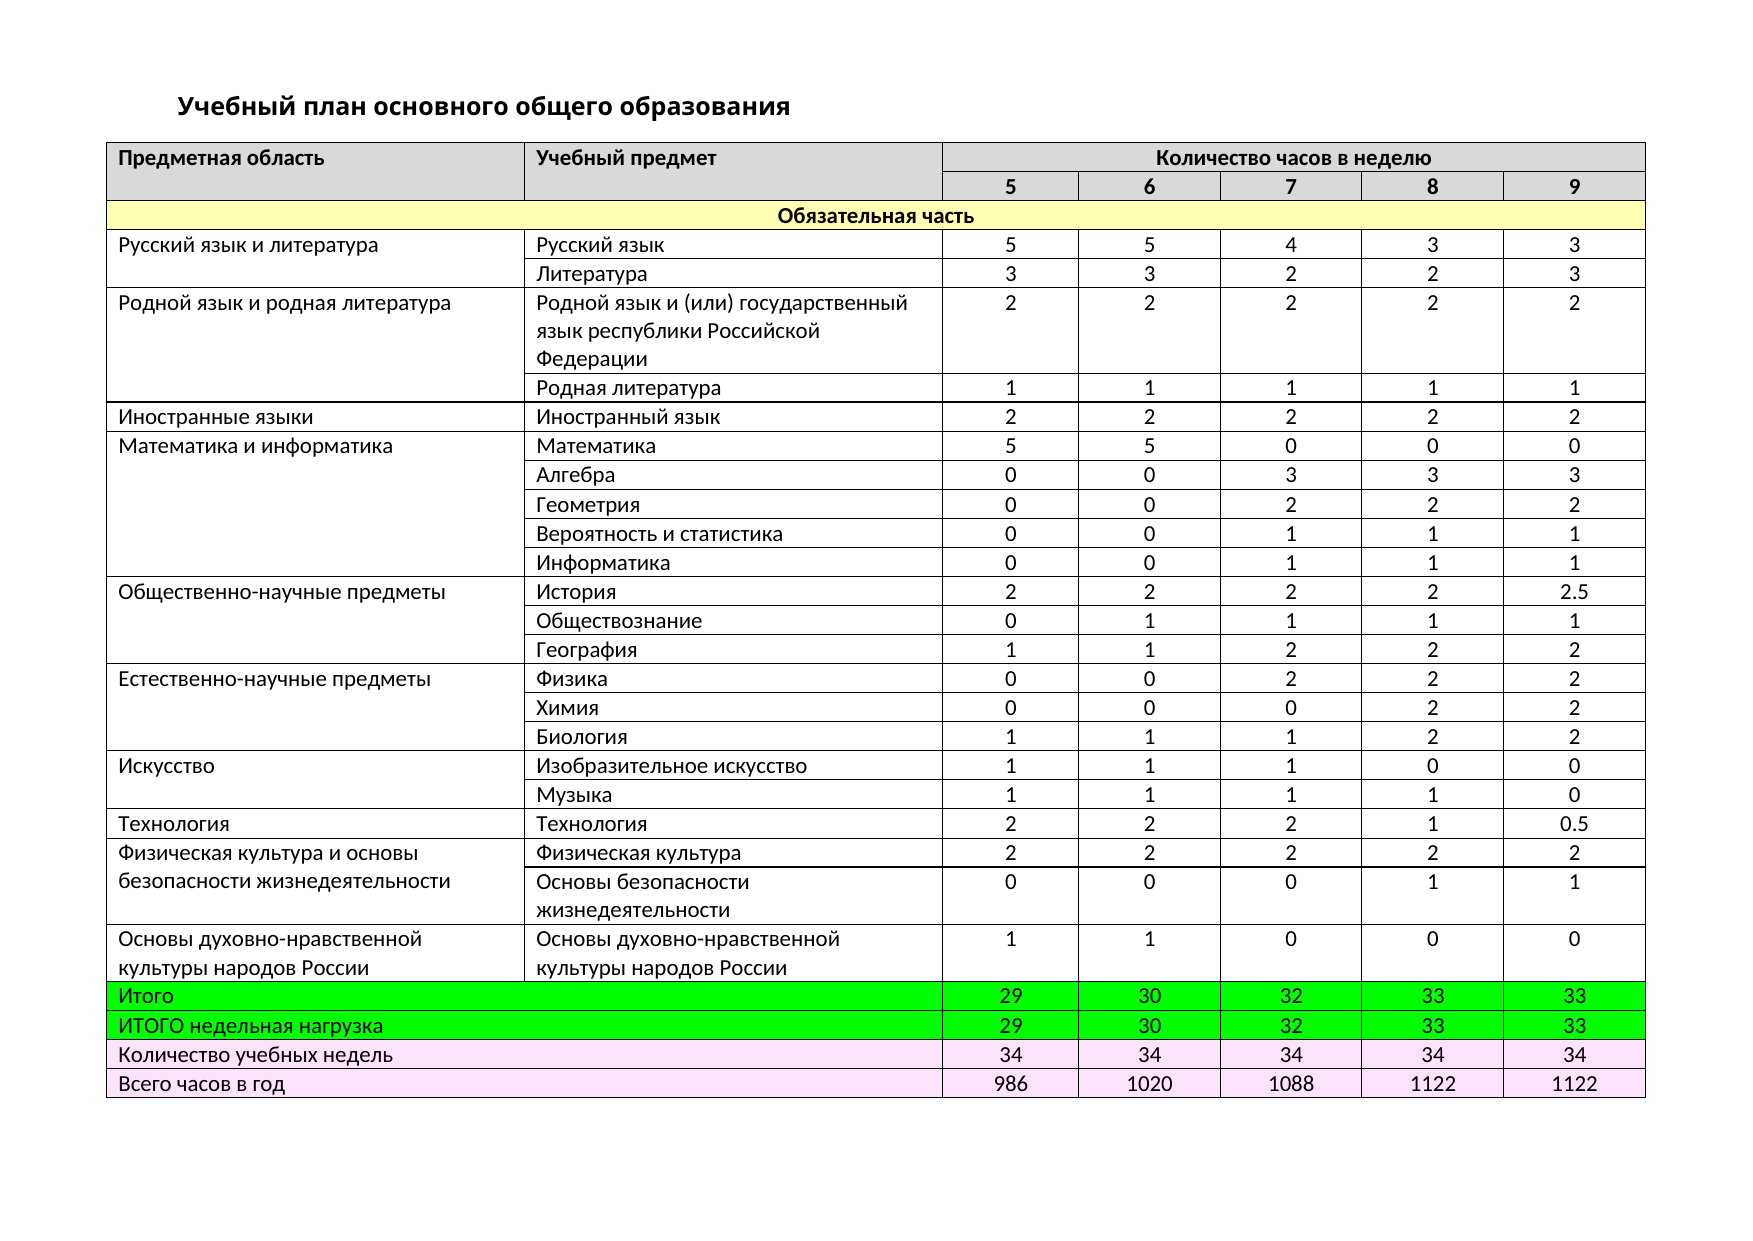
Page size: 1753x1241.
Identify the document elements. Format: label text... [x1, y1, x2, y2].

table_cell 2 [1504, 288, 1645, 372]
table_cell 1 [1079, 925, 1220, 981]
table_cell 34 [1079, 1040, 1220, 1068]
table_cell 0 [1504, 780, 1645, 808]
table_cell Русский язык [525, 230, 942, 258]
table_cell 1 [1504, 374, 1645, 401]
table_cell 1 [1079, 722, 1220, 750]
table_cell 0 [1079, 490, 1220, 518]
table_cell Химия [525, 693, 942, 721]
table_cell 2 [1221, 490, 1361, 518]
table_cell 0 [1079, 461, 1220, 489]
table_header Предметная область [107, 143, 524, 200]
table_cell 3 [1504, 230, 1645, 258]
table_cell 2 [1221, 259, 1361, 287]
table_cell 29 [943, 982, 1078, 1010]
table_cell Физика [525, 664, 942, 692]
table_cell 0 [1504, 751, 1645, 779]
table_cell 986 [943, 1069, 1078, 1097]
table_cell Основы духовно-нравственной культуры народов России [525, 925, 942, 981]
table_cell 1 [1079, 780, 1220, 808]
table_cell 0 [943, 548, 1078, 576]
table_cell 1 [1362, 548, 1503, 576]
table_cell Вероятность и статистика [525, 519, 942, 547]
table_cell Родная литература [525, 374, 942, 401]
table_cell 1 [943, 751, 1078, 779]
table_header Учебный предмет [525, 143, 942, 200]
table_cell Технология [525, 809, 942, 837]
table_cell 1 [943, 635, 1078, 663]
table_cell 34 [1504, 1040, 1645, 1068]
table_cell 2 [943, 577, 1078, 605]
table_cell 1 [1362, 868, 1503, 923]
table_cell 0 [1079, 868, 1220, 923]
table_cell 3 [1504, 259, 1645, 287]
table_cell 2 [1504, 403, 1645, 431]
table_cell Обязательная часть [107, 201, 1645, 229]
table_cell 30 [1079, 982, 1220, 1010]
table_cell Математика [525, 432, 942, 459]
table_cell 33 [1362, 982, 1503, 1010]
table_cell 1 [1362, 809, 1503, 837]
table_cell Математика и информатика [107, 432, 524, 576]
table_cell 29 [943, 1011, 1078, 1039]
table_cell 1 [1362, 374, 1503, 401]
table_cell Родной язык и родная литература [107, 288, 524, 401]
table_cell 30 [1079, 1011, 1220, 1039]
table_cell 2 [1362, 490, 1503, 518]
table_cell 2 [1221, 635, 1361, 663]
table_cell 0 [943, 664, 1078, 692]
table_cell 5 [1079, 230, 1220, 258]
table_cell 5 [943, 432, 1078, 459]
table_cell 2 [943, 839, 1078, 866]
table_cell 34 [1221, 1040, 1361, 1068]
table_cell Родной язык и (или) государственный язык республики Российской Федерации [525, 288, 942, 372]
table_cell Основы духовно-нравственной культуры народов России [107, 925, 524, 981]
table_cell 3 [1362, 230, 1503, 258]
table_cell 2 [1079, 403, 1220, 431]
table_cell 2 [1362, 403, 1503, 431]
table_header Количество часов в неделю [943, 143, 1645, 171]
table_cell 1020 [1079, 1069, 1220, 1097]
table_cell 1 [943, 374, 1078, 401]
table_cell 2 [1362, 577, 1503, 605]
table_cell 2 [943, 809, 1078, 837]
table_cell 7 [1221, 172, 1361, 200]
table_cell 1 [1504, 606, 1645, 634]
table_cell 0 [1079, 519, 1220, 547]
table_cell 0 [943, 519, 1078, 547]
table_cell Иностранные языки [107, 403, 524, 431]
table_cell История [525, 577, 942, 605]
table_cell География [525, 635, 942, 663]
table_cell 2 [943, 403, 1078, 431]
table_cell Физическая культура и основы безопасности жизнедеятельности [107, 839, 524, 923]
table_cell Информатика [525, 548, 942, 576]
table_cell 0 [1221, 432, 1361, 459]
table_cell 0 [1221, 925, 1361, 981]
table_cell 9 [1504, 172, 1645, 200]
table_cell Геометрия [525, 490, 942, 518]
table_cell 1 [1079, 374, 1220, 401]
table_cell 5 [1079, 432, 1220, 459]
table_cell 2 [1362, 259, 1503, 287]
table_cell 2 [1362, 693, 1503, 721]
table_cell 1 [1079, 751, 1220, 779]
table_cell Обществознание [525, 606, 942, 634]
table_cell Биология [525, 722, 942, 750]
table_cell 2 [1079, 288, 1220, 372]
table_cell 33 [1362, 1011, 1503, 1039]
table_cell 2 [1079, 809, 1220, 837]
table_cell 1122 [1504, 1069, 1645, 1097]
table_cell 3 [1221, 461, 1361, 489]
table_cell 34 [1362, 1040, 1503, 1068]
table_cell 2.5 [1504, 577, 1645, 605]
table_cell 0 [1079, 548, 1220, 576]
table_cell Русский язык и литература [107, 230, 524, 287]
table_cell 34 [943, 1040, 1078, 1068]
table_cell 0 [1362, 925, 1503, 981]
table_cell 2 [1504, 490, 1645, 518]
table_cell 1 [1079, 606, 1220, 634]
table_cell 2 [1079, 577, 1220, 605]
table_cell Итого [107, 982, 942, 1010]
table_cell Технология [107, 809, 524, 837]
table_cell 1 [1079, 635, 1220, 663]
table_cell 3 [1079, 259, 1220, 287]
table_cell 2 [1221, 809, 1361, 837]
table_cell 2 [1362, 664, 1503, 692]
table_cell 0 [943, 490, 1078, 518]
table_cell 2 [1362, 839, 1503, 866]
table_cell 0 [1362, 751, 1503, 779]
table_cell Основы безопасности жизнедеятельности [525, 868, 942, 923]
table_cell 1 [1362, 780, 1503, 808]
table_cell ИТОГО недельная нагрузка [107, 1011, 942, 1039]
table_cell 0 [943, 868, 1078, 923]
table_cell Физическая культура [525, 839, 942, 866]
table_cell 2 [1504, 664, 1645, 692]
table_cell Литература [525, 259, 942, 287]
table_cell 2 [1362, 288, 1503, 372]
table_cell 0 [1079, 693, 1220, 721]
table_cell 2 [1362, 722, 1503, 750]
table_cell 3 [943, 259, 1078, 287]
table_cell 1 [1221, 519, 1361, 547]
table_cell 2 [1362, 635, 1503, 663]
table_cell Всего часов в год [107, 1069, 942, 1097]
table_cell 1 [943, 722, 1078, 750]
table_cell 1 [1362, 519, 1503, 547]
table_cell 0 [1221, 868, 1361, 923]
table_cell 1 [1504, 868, 1645, 923]
table_cell Алгебра [525, 461, 942, 489]
table_cell 1 [1221, 374, 1361, 401]
table_cell 1 [1221, 722, 1361, 750]
table_cell 33 [1504, 982, 1645, 1010]
table_cell 0 [1504, 925, 1645, 981]
table_cell 2 [1504, 722, 1645, 750]
table_cell 3 [1504, 461, 1645, 489]
table_cell 2 [1221, 664, 1361, 692]
table_cell Музыка [525, 780, 942, 808]
table_cell Общественно-научные предметы [107, 577, 524, 663]
table_cell 0 [943, 693, 1078, 721]
table_cell 2 [1504, 839, 1645, 866]
table_cell Иностранный язык [525, 403, 942, 431]
table_cell 32 [1221, 982, 1361, 1010]
table_cell Искусство [107, 751, 524, 808]
table_cell 2 [943, 288, 1078, 372]
table_cell 0 [1221, 693, 1361, 721]
table_cell 5 [943, 230, 1078, 258]
table_cell 6 [1079, 172, 1220, 200]
table_cell 2 [1504, 635, 1645, 663]
table_cell 2 [1079, 839, 1220, 866]
table_cell 0 [943, 606, 1078, 634]
table_cell 0 [1504, 432, 1645, 459]
table_cell 1 [943, 925, 1078, 981]
table_cell 1 [943, 780, 1078, 808]
table_cell 0 [1362, 432, 1503, 459]
table_cell 3 [1362, 461, 1503, 489]
table_cell 2 [1221, 403, 1361, 431]
table_cell 32 [1221, 1011, 1361, 1039]
table_cell 0 [943, 461, 1078, 489]
table_cell Естественно-научные предметы [107, 664, 524, 750]
text Учебный план основного общего образования [118, 88, 1634, 123]
table_cell 2 [1221, 288, 1361, 372]
table_cell 1 [1504, 519, 1645, 547]
table_cell 0 [1079, 664, 1220, 692]
table_cell 1122 [1362, 1069, 1503, 1097]
table_cell 1088 [1221, 1069, 1361, 1097]
table_cell 2 [1221, 839, 1361, 866]
table_cell 2 [1221, 577, 1361, 605]
table_cell 8 [1362, 172, 1503, 200]
table_cell 1 [1221, 606, 1361, 634]
table_cell 33 [1504, 1011, 1645, 1039]
table_cell 1 [1362, 606, 1503, 634]
table_cell 4 [1221, 230, 1361, 258]
table_cell 1 [1221, 780, 1361, 808]
table_cell 1 [1221, 548, 1361, 576]
table_cell 0.5 [1504, 809, 1645, 837]
table_cell Количество учебных недель [107, 1040, 942, 1068]
table_cell Изобразительное искусство [525, 751, 942, 779]
table_cell 1 [1504, 548, 1645, 576]
table_cell 2 [1504, 693, 1645, 721]
table_cell 1 [1221, 751, 1361, 779]
table_cell 5 [943, 172, 1078, 200]
